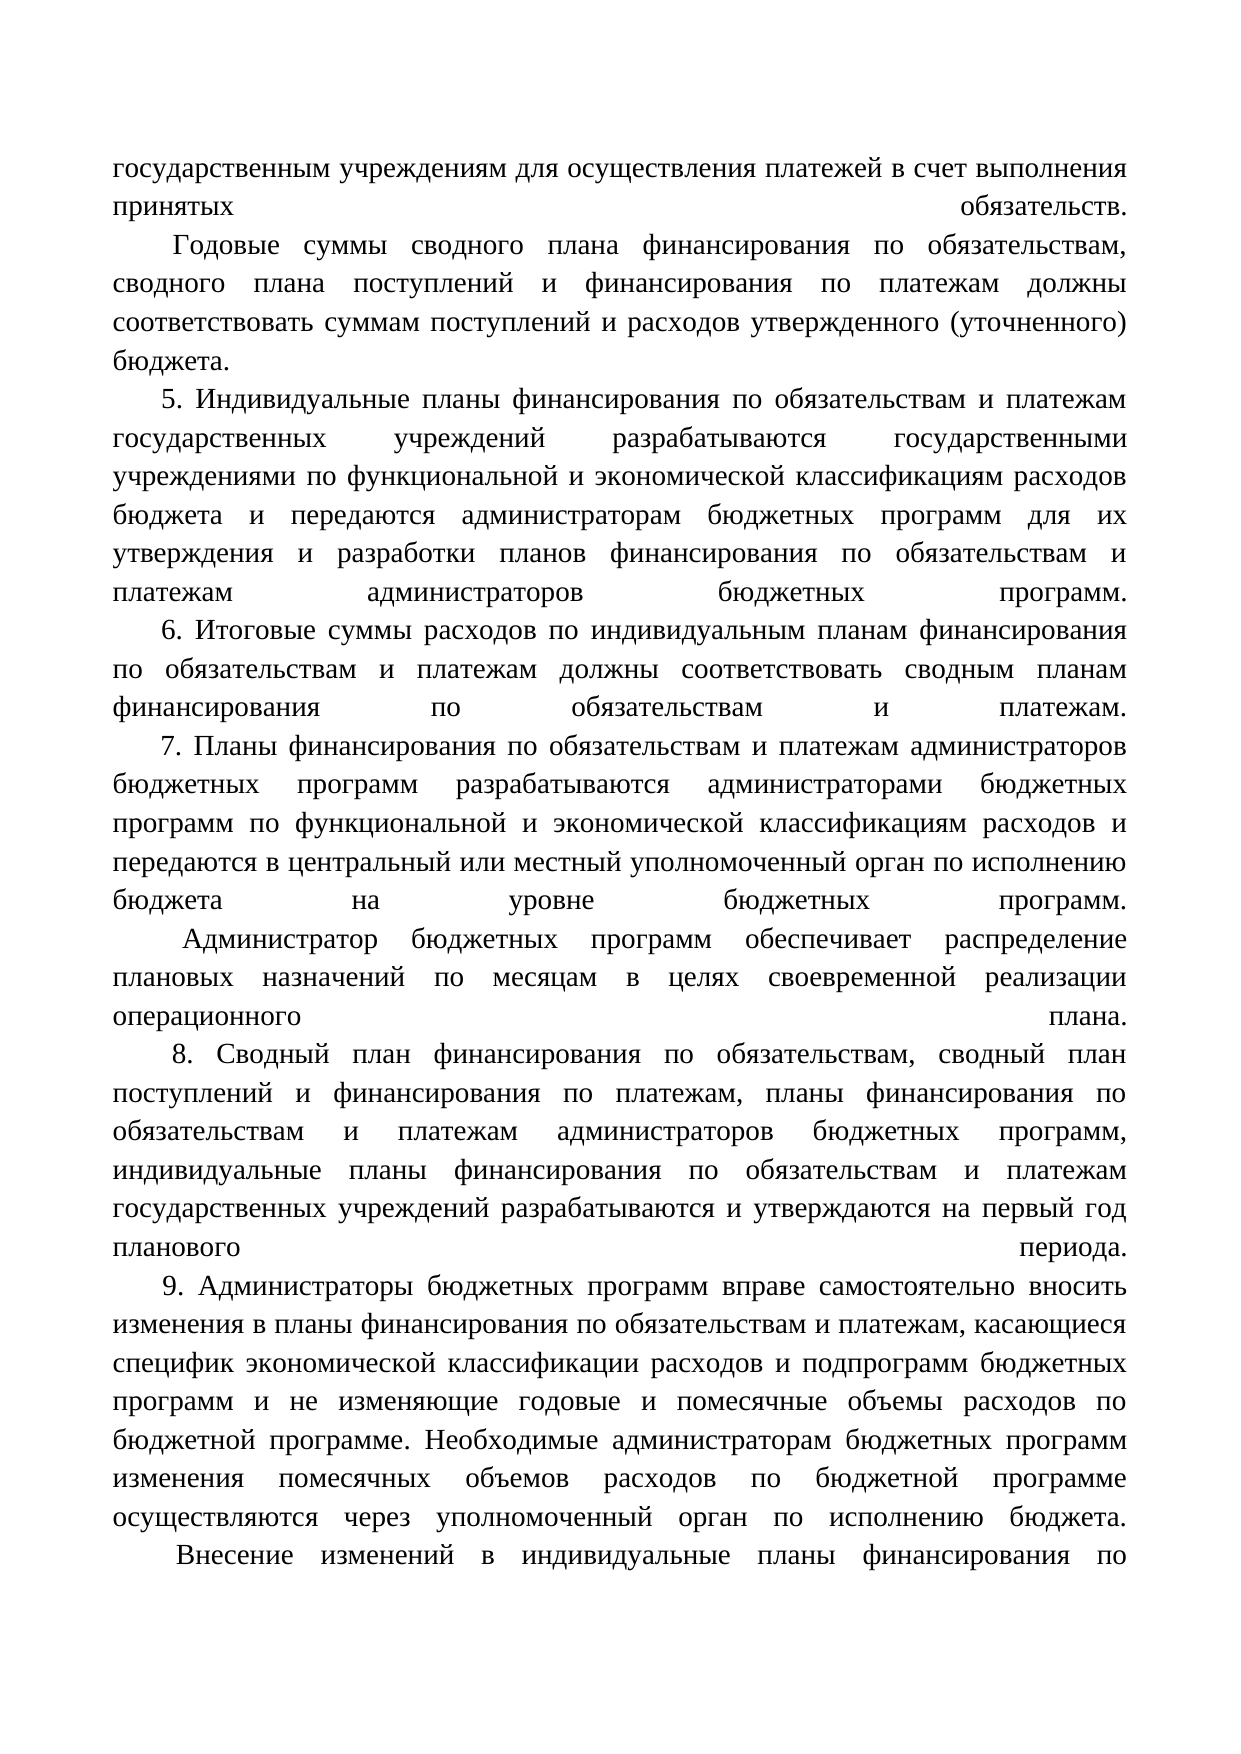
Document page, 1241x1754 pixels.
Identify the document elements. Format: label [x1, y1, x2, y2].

text [112, 150, 1128, 1571]
